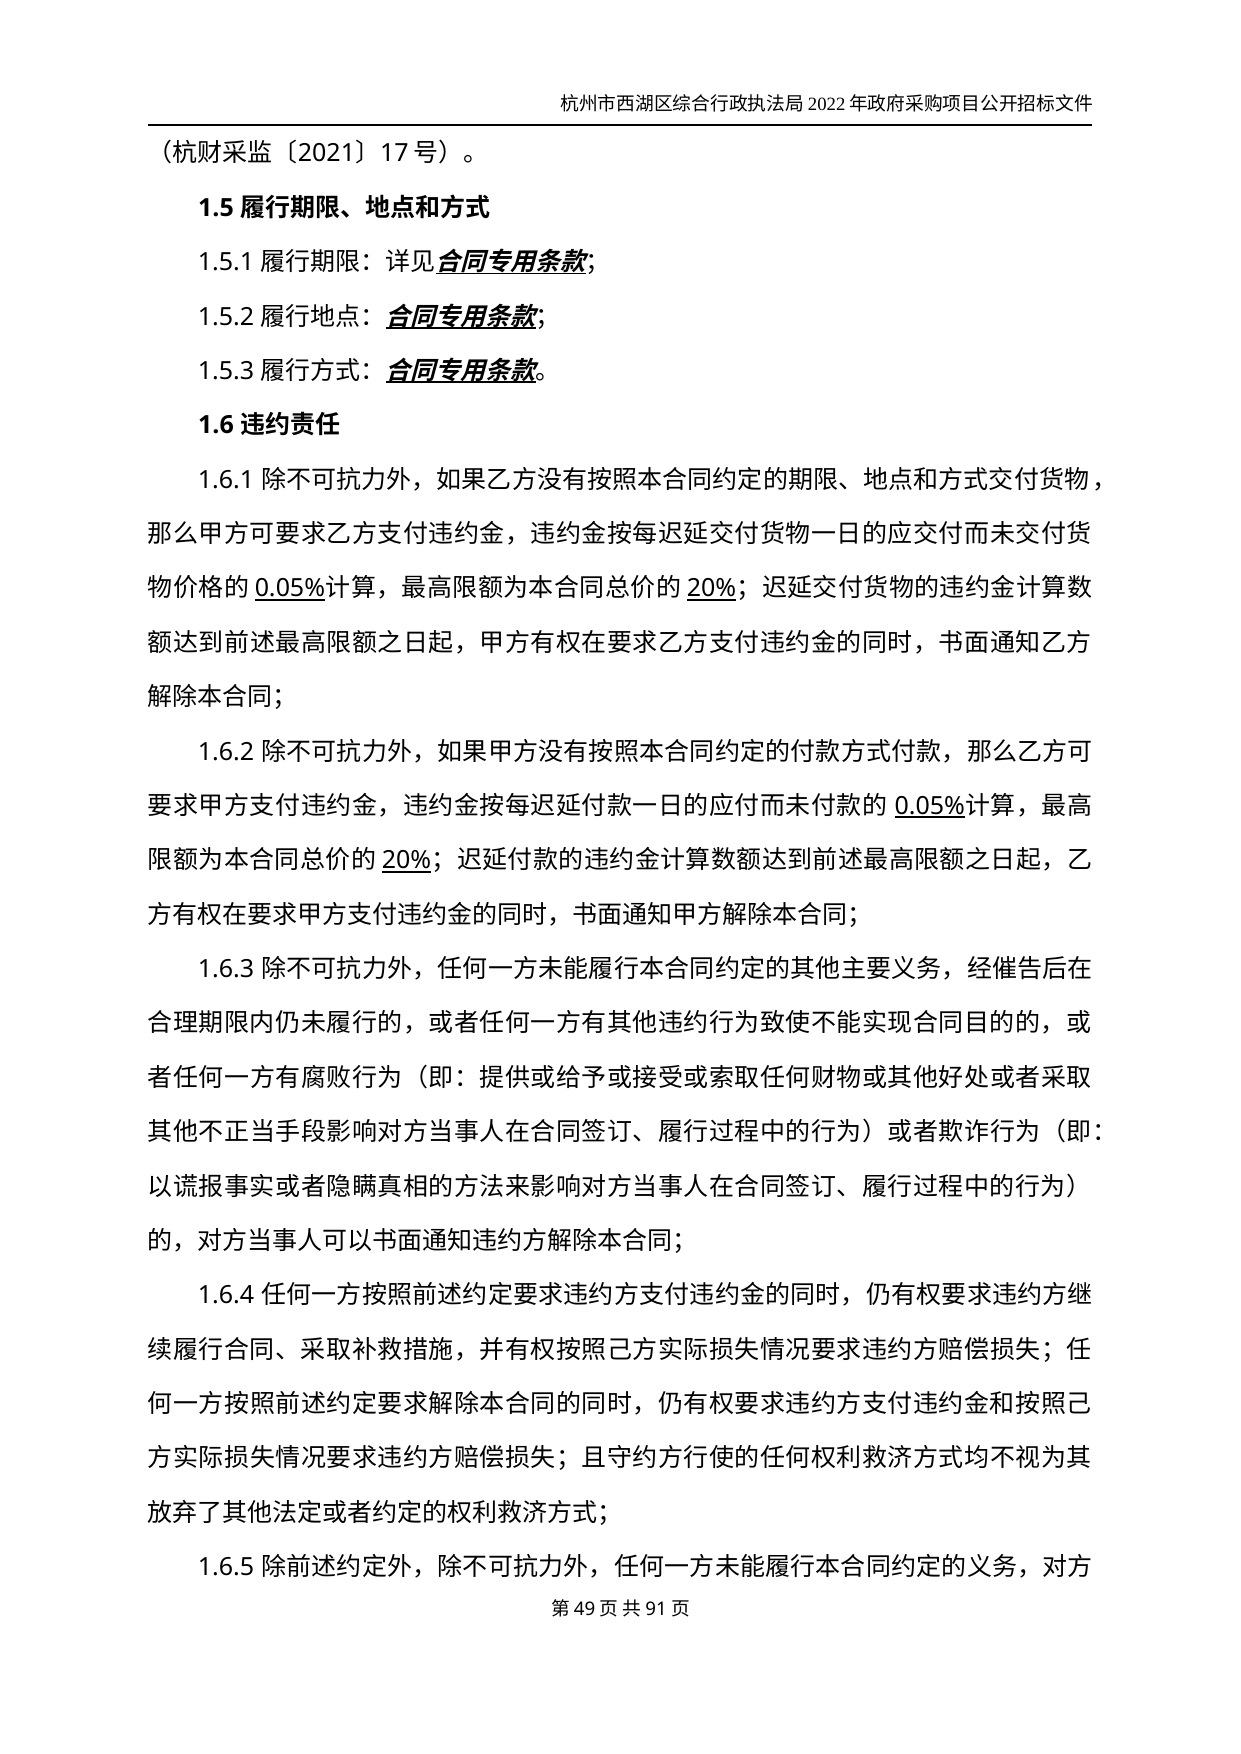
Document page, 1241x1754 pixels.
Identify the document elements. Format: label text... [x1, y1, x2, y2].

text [148, 1547, 1092, 1583]
text 1.5.3 履行方式：合同专用条款。 [148, 350, 1092, 387]
text 1.6.1 除不可抗力外，如果乙方没有按照本合同约定的期限、地点和方式交付货物，那么甲方可要求乙方支付违约金，违约金按每迟延交付货物一日的应交付而未交付货物价格的0.05%计算，最高限额为本合同总价的20%；迟延交付货物的违约金计算数额达到前述最高限额之日起，甲方有权在要求乙方支付违约金的同时，书面通知乙方解除本合同； [148, 459, 1092, 713]
text 1.5 履行期限、地点和方式 [148, 187, 1092, 223]
text 1.6.2 除不可抗力外，如果甲方没有按照本合同约定的付款方式付款，那么乙方可要求甲方支付违约金，违约金按每迟延付款一日的应付而未付款的0.05%计算，最高限额为本合同总价的20%；迟延付款的违约金计算数额达到前述最高限额之日起，乙方有权在要求甲方支付违约金的同时，书面通知甲方解除本合同； [148, 731, 1092, 930]
text 1.6.4 任何一方按照前述约定要求违约方支付违约金的同时，仍有权要求违约方继续履行合同、采取补救措施，并有权按照己方实际损失情况要求违约方赔偿损失；任何一方按照前述约定要求解除本合同的同时，仍有权要求违约方支付违约金和按照己方实际损失情况要求违约方赔偿损失；且守约方行使的任何权利救济方式均不视为其放弃了其他法定或者约定的权利救济方式； [148, 1275, 1092, 1528]
text 1.5.2 履行地点：合同专用条款； [148, 296, 1092, 332]
text 1.6 违约责任 [148, 405, 1092, 441]
text 1.5.1 履行期限：详见合同专用条款； [148, 242, 1092, 278]
text 1.6.3 除不可抗力外，任何一方未能履行本合同约定的其他主要义务，经催告后在合理期限内仍未履行的，或者任何一方有其他违约行为致使不能实现合同目的的，或者任何一方有腐败行为（即：提供或给予或接受或索取任何财物或其他好处或者采取其他不正当手段影响对方当事人在合同签订、履行过程中的行为）或者欺诈行为（即：以谎报事实或者隐瞒真相的方法来影响对方当事人在合同签订、履行过程中的行为）的，对方当事人可以书面通知违约方解除本合同； [148, 948, 1092, 1257]
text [148, 133, 1092, 169]
